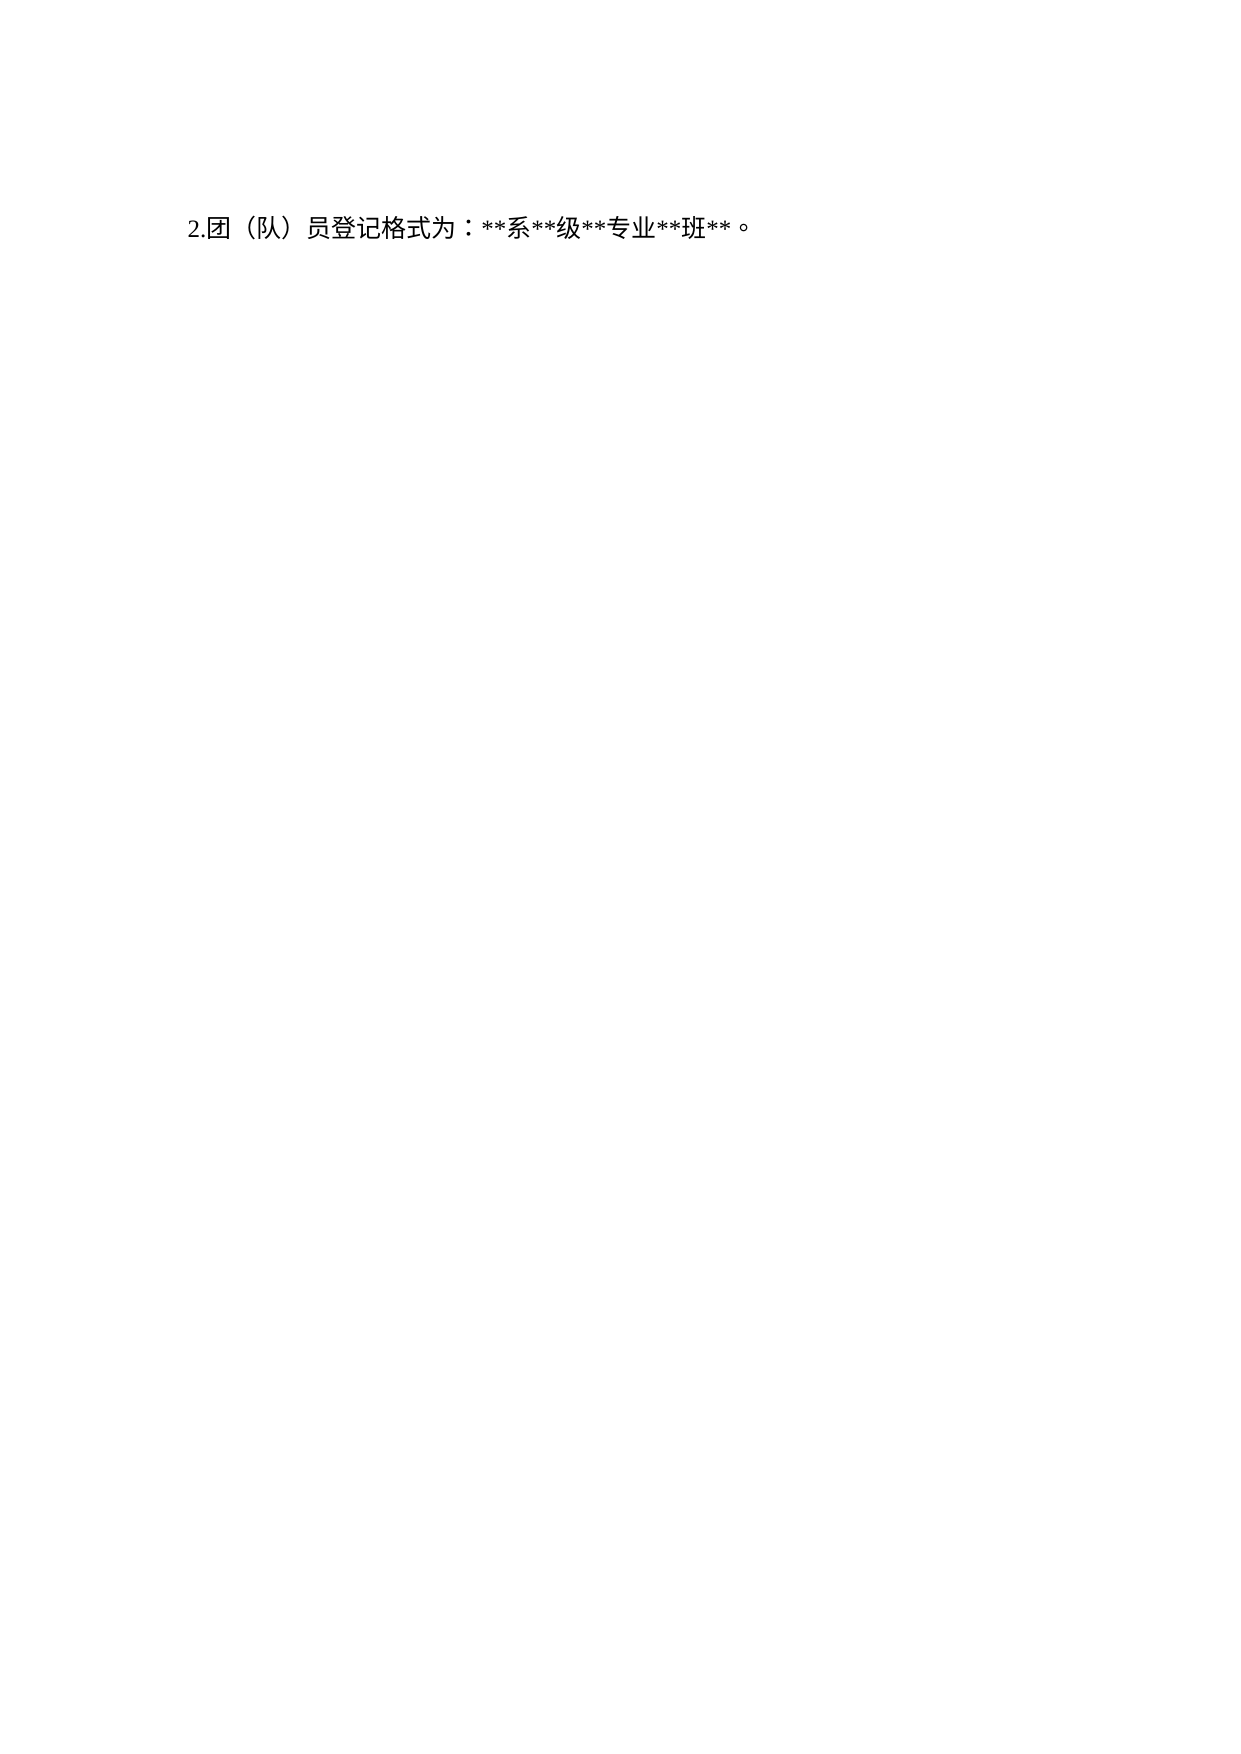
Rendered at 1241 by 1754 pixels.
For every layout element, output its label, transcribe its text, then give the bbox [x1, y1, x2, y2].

text 2.团（队）员登记格式为：**系**级**专业**班**。 [187, 194, 1053, 259]
